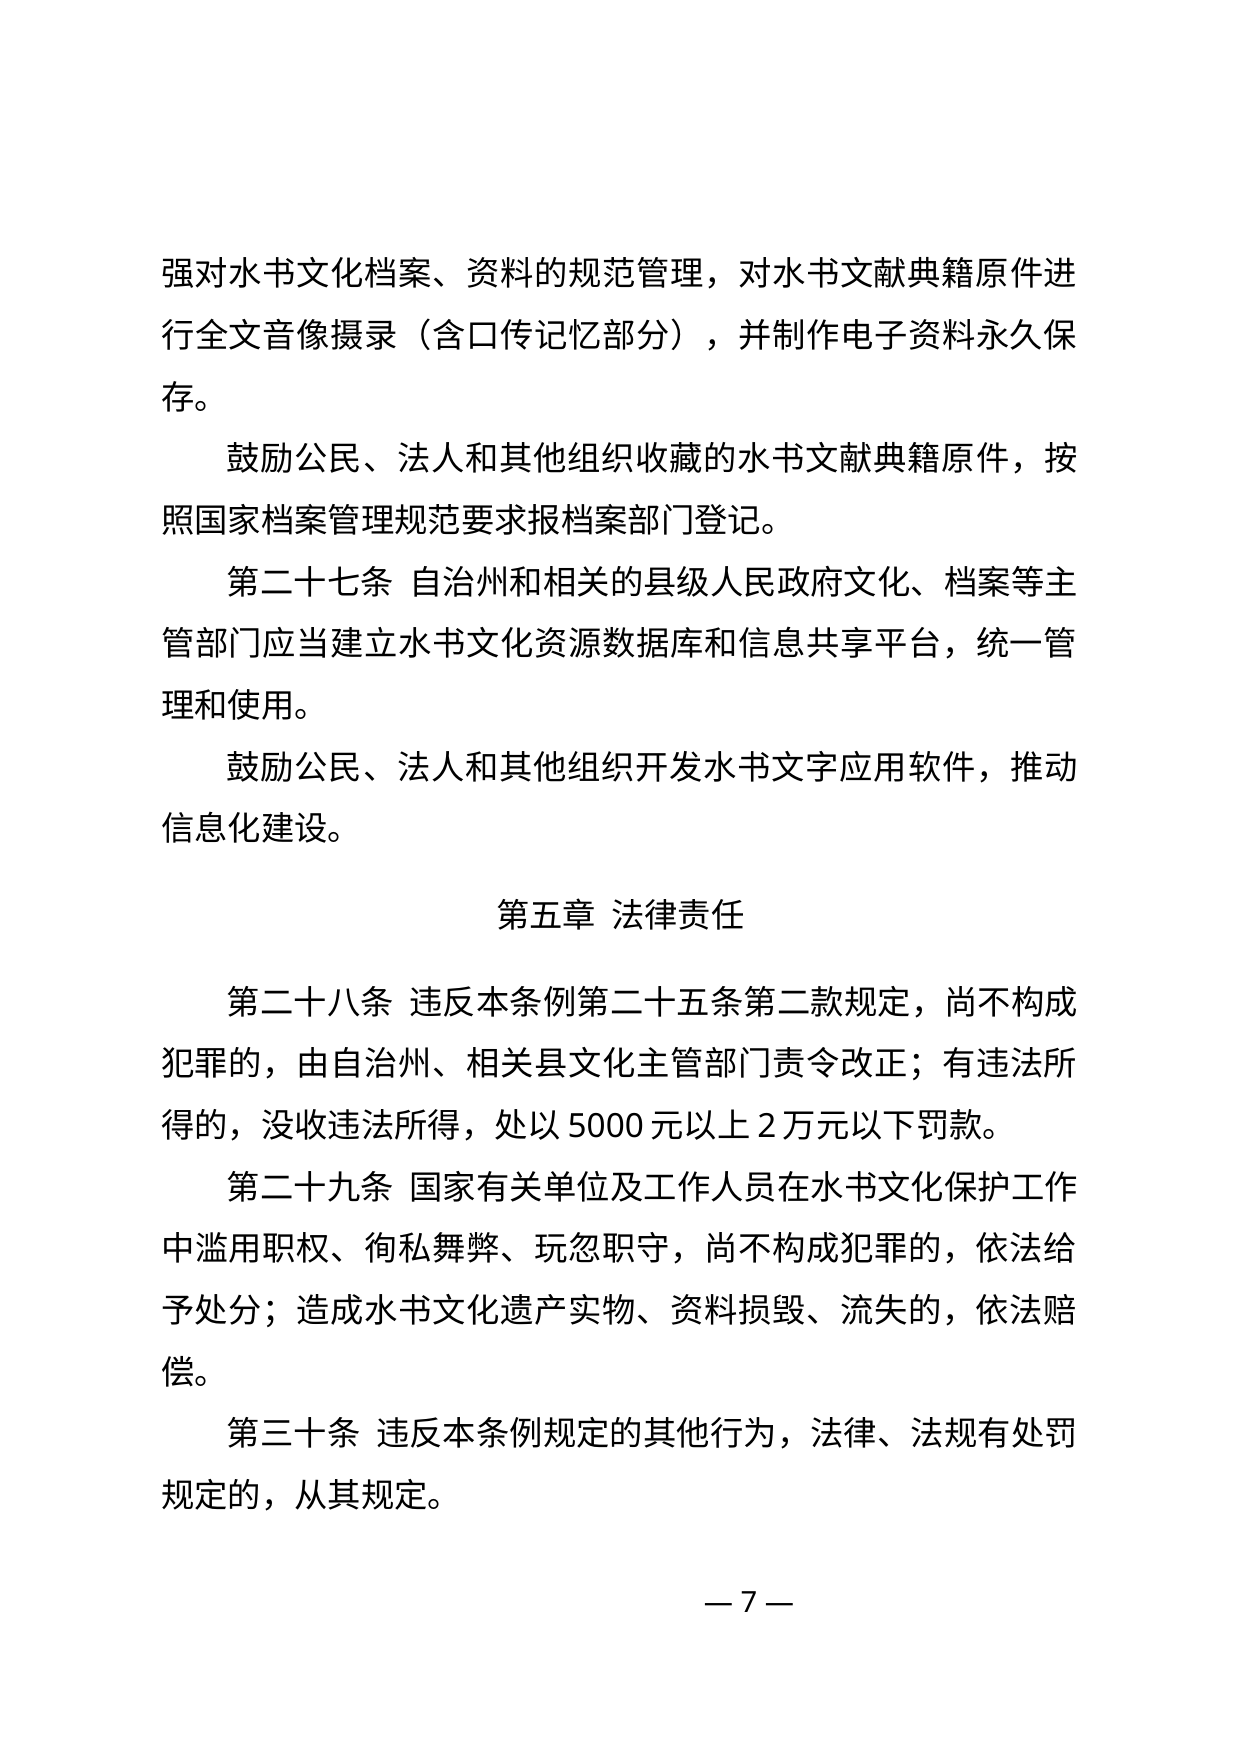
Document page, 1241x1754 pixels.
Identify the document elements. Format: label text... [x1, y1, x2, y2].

text 第二十九条 国家有关单位及工作人员在水书文化保护工作中滥用职权、徇私舞弊、玩忽职守，尚不构成犯罪的，依法给予处分；造成水书文化遗产实物、资料损毁、流失的，依法赔偿。 [161, 1150, 1079, 1396]
text 鼓励公民、法人和其他组织收藏的水书文献典籍原件，按照国家档案管理规范要求报档案部门登记。 [161, 421, 1079, 545]
text 鼓励公民、法人和其他组织开发水书文字应用软件，推动信息化建设。 [161, 730, 1079, 853]
text 第五章 法律责任 [161, 878, 1079, 940]
text 第二十七条 自治州和相关的县级人民政府文化、档案等主管部门应当建立水书文化资源数据库和信息共享平台，统一管理和使用。 [161, 545, 1079, 730]
text 第三十条 违反本条例规定的其他行为，法律、法规有处罚规定的，从其规定。 [161, 1396, 1079, 1520]
text 第二十八条 违反本条例第二十五条第二款规定，尚不构成犯罪的，由自治州、相关县文化主管部门责令改正；有违法所得的，没收违法所得，处以5000元以上2万元以下罚款。 [161, 965, 1079, 1150]
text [161, 236, 1079, 421]
